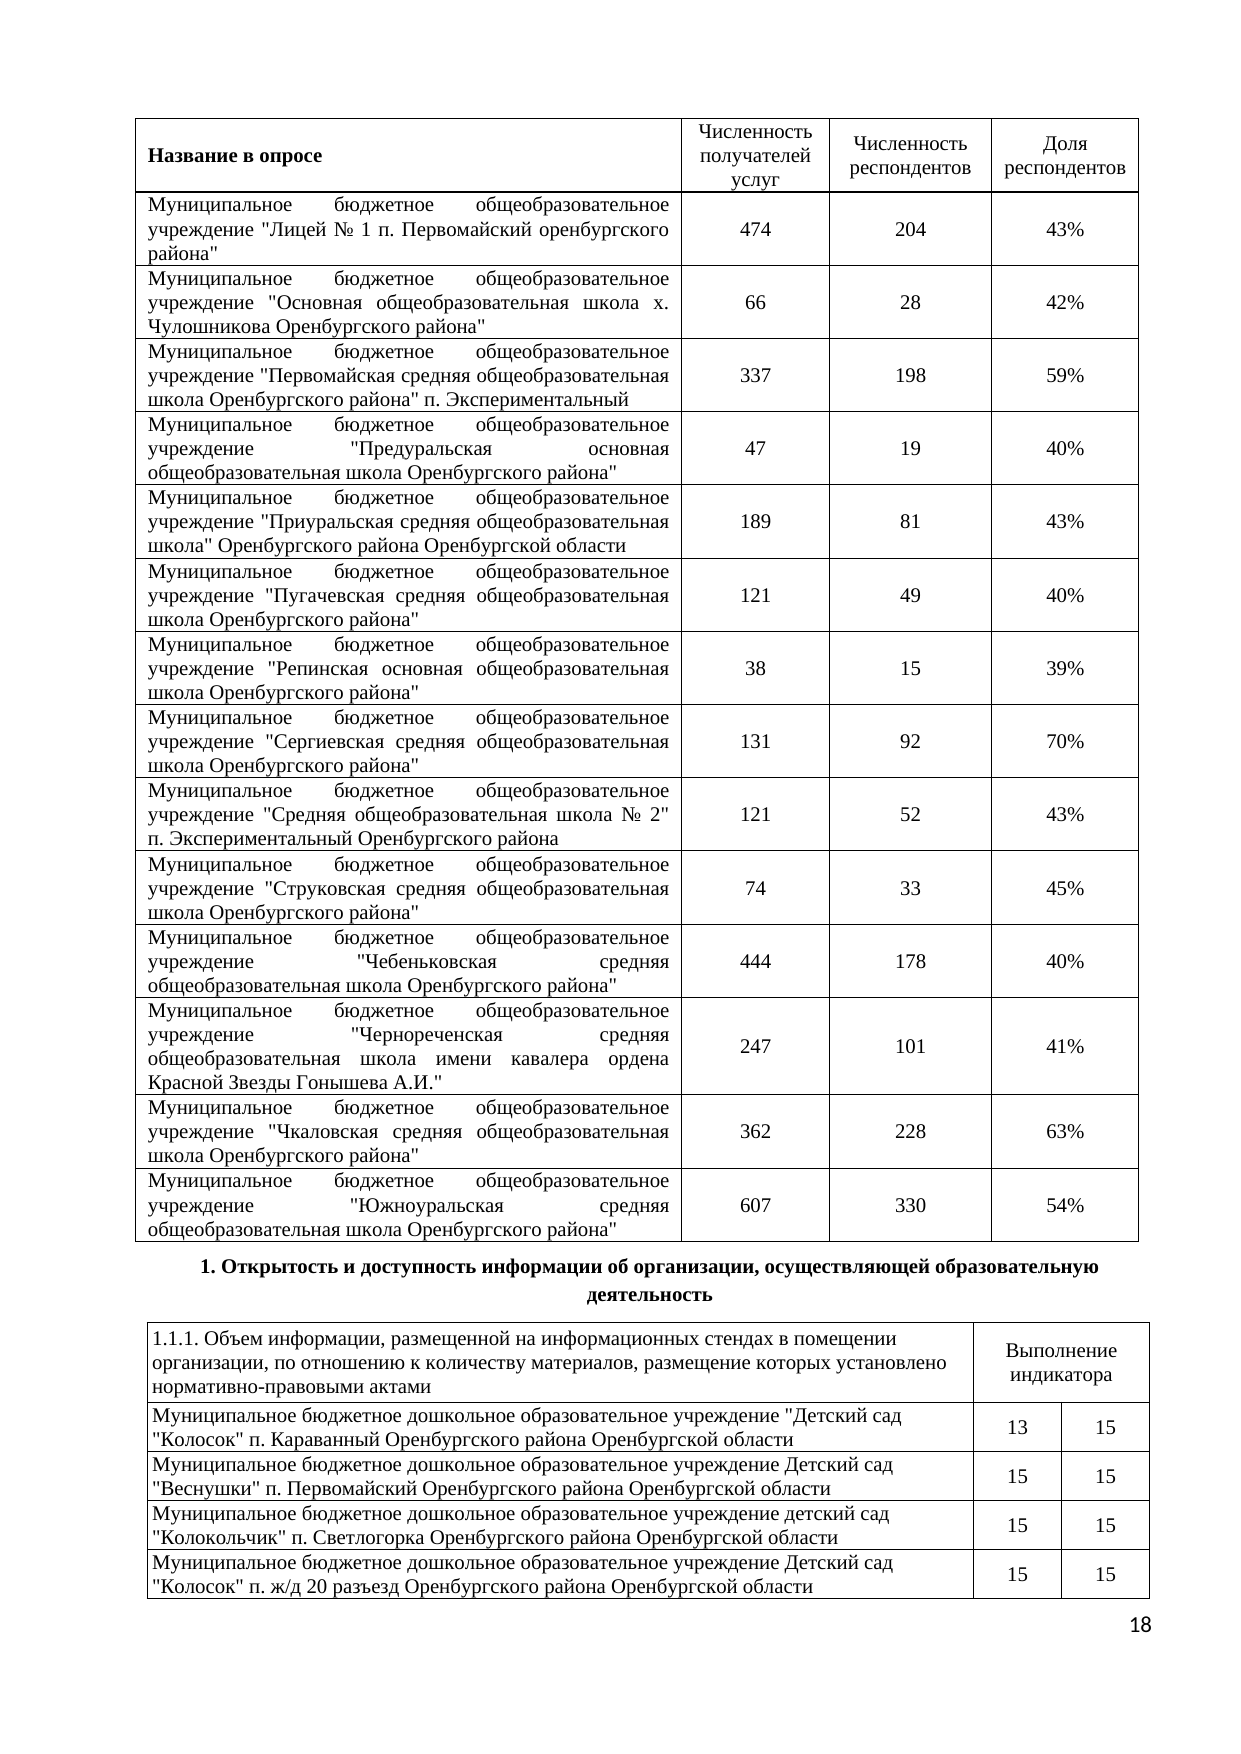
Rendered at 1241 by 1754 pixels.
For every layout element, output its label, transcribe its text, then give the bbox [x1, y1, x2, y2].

table_cell 40% [992, 559, 1138, 631]
table_cell 101 [830, 998, 991, 1094]
table_cell 15 [974, 1501, 1061, 1549]
table_cell 63% [992, 1095, 1138, 1167]
table_cell 330 [830, 1169, 991, 1241]
table_cell 70% [992, 705, 1138, 777]
table_cell 607 [682, 1169, 829, 1241]
table_cell Муниципальное бюджетное общеобразовательное учреждение "Средняя общеобразовательная школа № 2" п. Экспериментальный Оренбургского района [136, 778, 681, 850]
table_cell 43% [992, 485, 1138, 557]
table_cell 59% [992, 339, 1138, 411]
table_cell 13 [974, 1403, 1061, 1451]
table_cell 40% [992, 412, 1138, 484]
table_cell 474 [682, 193, 829, 264]
table_cell 189 [682, 485, 829, 557]
table_cell Муниципальное бюджетное общеобразовательное учреждение "Сергиевская средняя общеобразовательная школа Оренбургского района" [136, 705, 681, 777]
table_cell 42% [992, 266, 1138, 338]
table_cell 337 [682, 339, 829, 411]
table_cell 204 [830, 193, 991, 264]
table_cell 15 [1062, 1501, 1149, 1549]
table_cell Муниципальное бюджетное общеобразовательное учреждение "Чернореченская средняя общеобразовательная школа имени кавалера ордена Красной Звезды Гонышева А.И." [136, 998, 681, 1094]
table_cell Муниципальное бюджетное общеобразовательное учреждение "Репинская основная общеобразовательная школа Оренбургского района" [136, 632, 681, 704]
table_header Доля респондентов [992, 119, 1138, 191]
table_cell 15 [1062, 1452, 1149, 1500]
table_header Численность респондентов [830, 119, 991, 191]
table_cell 45% [992, 851, 1138, 924]
table_cell 15 [974, 1550, 1061, 1598]
table_cell 121 [682, 559, 829, 631]
table_cell 43% [992, 778, 1138, 850]
table_cell 19 [830, 412, 991, 484]
table_cell 92 [830, 705, 991, 777]
table_cell Муниципальное бюджетное общеобразовательное учреждение "Чебеньковская средняя общеобразовательная школа Оренбургского района" [136, 925, 681, 997]
table_cell 131 [682, 705, 829, 777]
table_cell Муниципальное бюджетное дошкольное образовательное учреждение "Детский сад "Колосок" п. Караванный Оренбургского района Оренбургской области [148, 1403, 973, 1451]
table_cell Муниципальное бюджетное общеобразовательное учреждение "Первомайская средняя общеобразовательная школа Оренбургского района" п. Экспериментальный [136, 339, 681, 411]
table_cell Муниципальное бюджетное общеобразовательное учреждение "Пугачевская средняя общеобразовательная школа Оренбургского района" [136, 559, 681, 631]
table_cell Муниципальное бюджетное дошкольное образовательное учреждение Детский сад "Веснушки" п. Первомайский Оренбургского района Оренбургской области [148, 1452, 973, 1500]
table_cell 49 [830, 559, 991, 631]
table_cell 178 [830, 925, 991, 997]
table_cell Муниципальное бюджетное общеобразовательное учреждение "Струковская средняя общеобразовательная школа Оренбургского района" [136, 851, 681, 924]
table_cell 33 [830, 851, 991, 924]
table_cell 38 [682, 632, 829, 704]
text 1. Открытость и доступность информации об организации, осуществляющей образовательную деятельность [148, 1254, 1152, 1306]
table_cell 39% [992, 632, 1138, 704]
table_cell Муниципальное бюджетное общеобразовательное учреждение "Предуральская основная общеобразовательная школа Оренбургского района" [136, 412, 681, 484]
table_cell 444 [682, 925, 829, 997]
table_cell 15 [1062, 1550, 1149, 1598]
table_cell 198 [830, 339, 991, 411]
table_cell Муниципальное бюджетное дошкольное образовательное учреждение Детский сад "Колосок" п. ж/д 20 разъезд Оренбургского района Оренбургской области [148, 1550, 973, 1598]
table_cell Муниципальное бюджетное дошкольное образовательное учреждение детский сад "Колокольчик" п. Светлогорка Оренбургского района Оренбургской области [148, 1501, 973, 1549]
table_cell 66 [682, 266, 829, 338]
table_cell 15 [974, 1452, 1061, 1500]
table_cell Муниципальное бюджетное общеобразовательное учреждение "Приуральская средняя общеобразовательная школа" Оренбургского района Оренбургской области [136, 485, 681, 557]
table_cell 228 [830, 1095, 991, 1167]
table_cell 81 [830, 485, 991, 557]
table_cell 15 [830, 632, 991, 704]
table_cell 28 [830, 266, 991, 338]
table_cell 41% [992, 998, 1138, 1094]
table_cell 74 [682, 851, 829, 924]
table_cell 43% [992, 193, 1138, 264]
table_cell Муниципальное бюджетное общеобразовательное учреждение "Чкаловская средняя общеобразовательная школа Оренбургского района" [136, 1095, 681, 1167]
table_header Численность получателей услуг [682, 119, 829, 191]
table_cell 40% [992, 925, 1138, 997]
table_header Выполнение индикатора [974, 1323, 1149, 1402]
table_cell 47 [682, 412, 829, 484]
table_cell 52 [830, 778, 991, 850]
table_header Название в опросе [136, 119, 681, 191]
table_cell 54% [992, 1169, 1138, 1241]
table_cell 15 [1062, 1403, 1149, 1451]
table_cell 247 [682, 998, 829, 1094]
table_cell 121 [682, 778, 829, 850]
table_cell Муниципальное бюджетное общеобразовательное учреждение "Южноуральская средняя общеобразовательная школа Оренбургского района" [136, 1169, 681, 1241]
table_cell Муниципальное бюджетное общеобразовательное учреждение "Лицей № 1 п. Первомайский оренбургского района" [136, 193, 681, 264]
table_cell 362 [682, 1095, 829, 1167]
table_cell Муниципальное бюджетное общеобразовательное учреждение "Основная общеобразовательная школа х. Чулошникова Оренбургского района" [136, 266, 681, 338]
